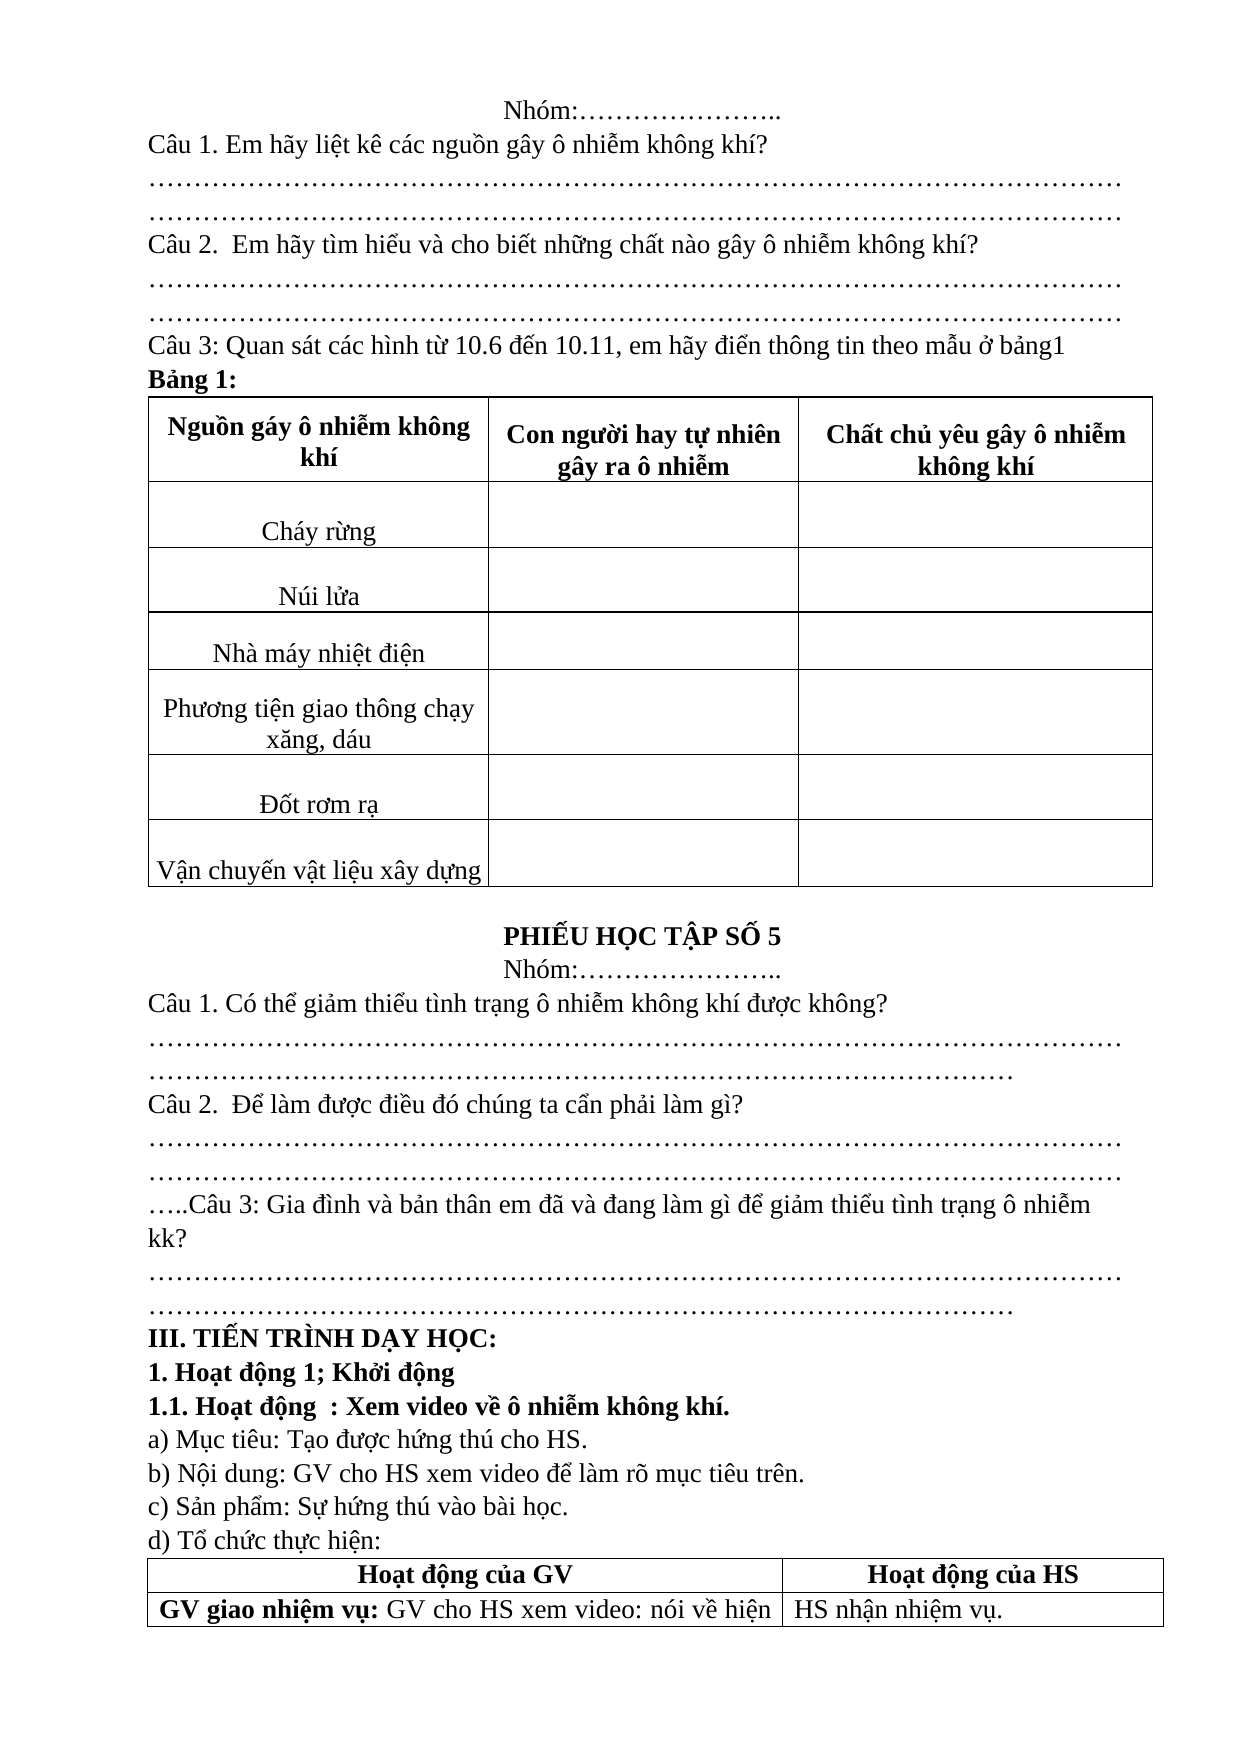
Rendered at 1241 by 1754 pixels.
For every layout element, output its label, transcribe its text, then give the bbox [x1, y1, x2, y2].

table_header Hoạt động của HS [783, 1559, 1163, 1592]
text …………………………………………………………………………………………………………………………………………………………………………………… [148, 1021, 1137, 1085]
text Nhóm:………………….. [148, 954, 1137, 985]
table_cell Núi lửa [149, 548, 488, 611]
table_cell [799, 548, 1152, 611]
text Câu 3: Quan sát các hình từ 10.6 đến 10.11, em hãy điển thông tin theo mẫu ở bảng1 [148, 329, 1137, 360]
text Nhóm:………………….. [148, 94, 1137, 126]
table_cell Vận chuyến vật liệu xây dựng [149, 820, 488, 886]
table_cell HS nhận nhiệm vụ. [783, 1593, 1163, 1626]
text 1.1. Hoạt động : Xem video về ô nhiễm không khí. [148, 1390, 1137, 1421]
table_cell [799, 613, 1152, 669]
table_cell [799, 482, 1152, 547]
text …………………………………………………………………………………………………………………………………………………………………………………………………..Câu 3: Gia đình và bản thân em đã và đang làm gì để giảm thiểu tình trạng ô nhiễm kk? [148, 1121, 1137, 1253]
text c) Sản phẩm: Sự hứng thú vào bài học. [148, 1490, 1137, 1521]
table_cell [489, 755, 798, 819]
table_cell [489, 820, 798, 886]
text …………………………………………………………………………………………………………………………………………………………………………………… [148, 1256, 1137, 1320]
text Câu 1. Có thể giảm thiểu tình trạng ô nhiễm không khí được không? [148, 987, 1137, 1018]
table_cell Nhà máy nhiệt điện [149, 613, 488, 669]
table_cell [489, 670, 798, 754]
text PHIẾU HỌC TẬP SỐ 5 [148, 920, 1137, 951]
text Câu 1. Em hãy liệt kê các nguồn gây ô nhiễm không khí? [148, 128, 1137, 159]
text ……………………………………………………………………………………………………………………………………………………………………………………………… [148, 262, 1137, 327]
text Bảng 1: [148, 363, 1137, 394]
text Câu 2. Em hãy tìm hiểu và cho biết những chất nào gây ô nhiễm không khí? [148, 229, 1137, 260]
table_cell [489, 548, 798, 611]
text Câu 2. Để làm được điều đó chúng ta cẩn phải làm gì? [148, 1088, 1137, 1119]
table_header Hoạt động của GV [148, 1559, 782, 1592]
text III. TIẾN TRÌNH DẠY HỌC: [148, 1323, 1137, 1354]
text 1. Hoạt động 1; Khởi động [148, 1356, 1137, 1387]
text b) Nội dung: GV cho HS xem video để làm rõ mục tiêu trên. [148, 1457, 1137, 1488]
text d) Tổ chức thực hiện: [148, 1524, 1137, 1555]
table_header Nguồn gáy ô nhiễm không khí [149, 398, 488, 481]
table_cell [489, 613, 798, 669]
table_cell Cháy rừng [149, 482, 488, 547]
text ……………………………………………………………………………………………………………………………………………………………………………………………… [148, 162, 1137, 226]
table_cell [489, 482, 798, 547]
table_cell [799, 670, 1152, 754]
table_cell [148, 1593, 782, 1626]
table_header Con người hay tự nhiên gây ra ô nhiễm [489, 398, 798, 481]
table_header Chất chủ yêu gây ô nhiễm không khí [799, 398, 1152, 481]
text a) Mục tiêu: Tạo được hứng thú cho HS. [148, 1423, 1137, 1454]
table_cell [799, 755, 1152, 819]
table_cell Đốt rơm rạ [149, 755, 488, 819]
table_cell [799, 820, 1152, 886]
table_cell Phương tiện giao thông chạy xăng, dáu [149, 670, 488, 754]
